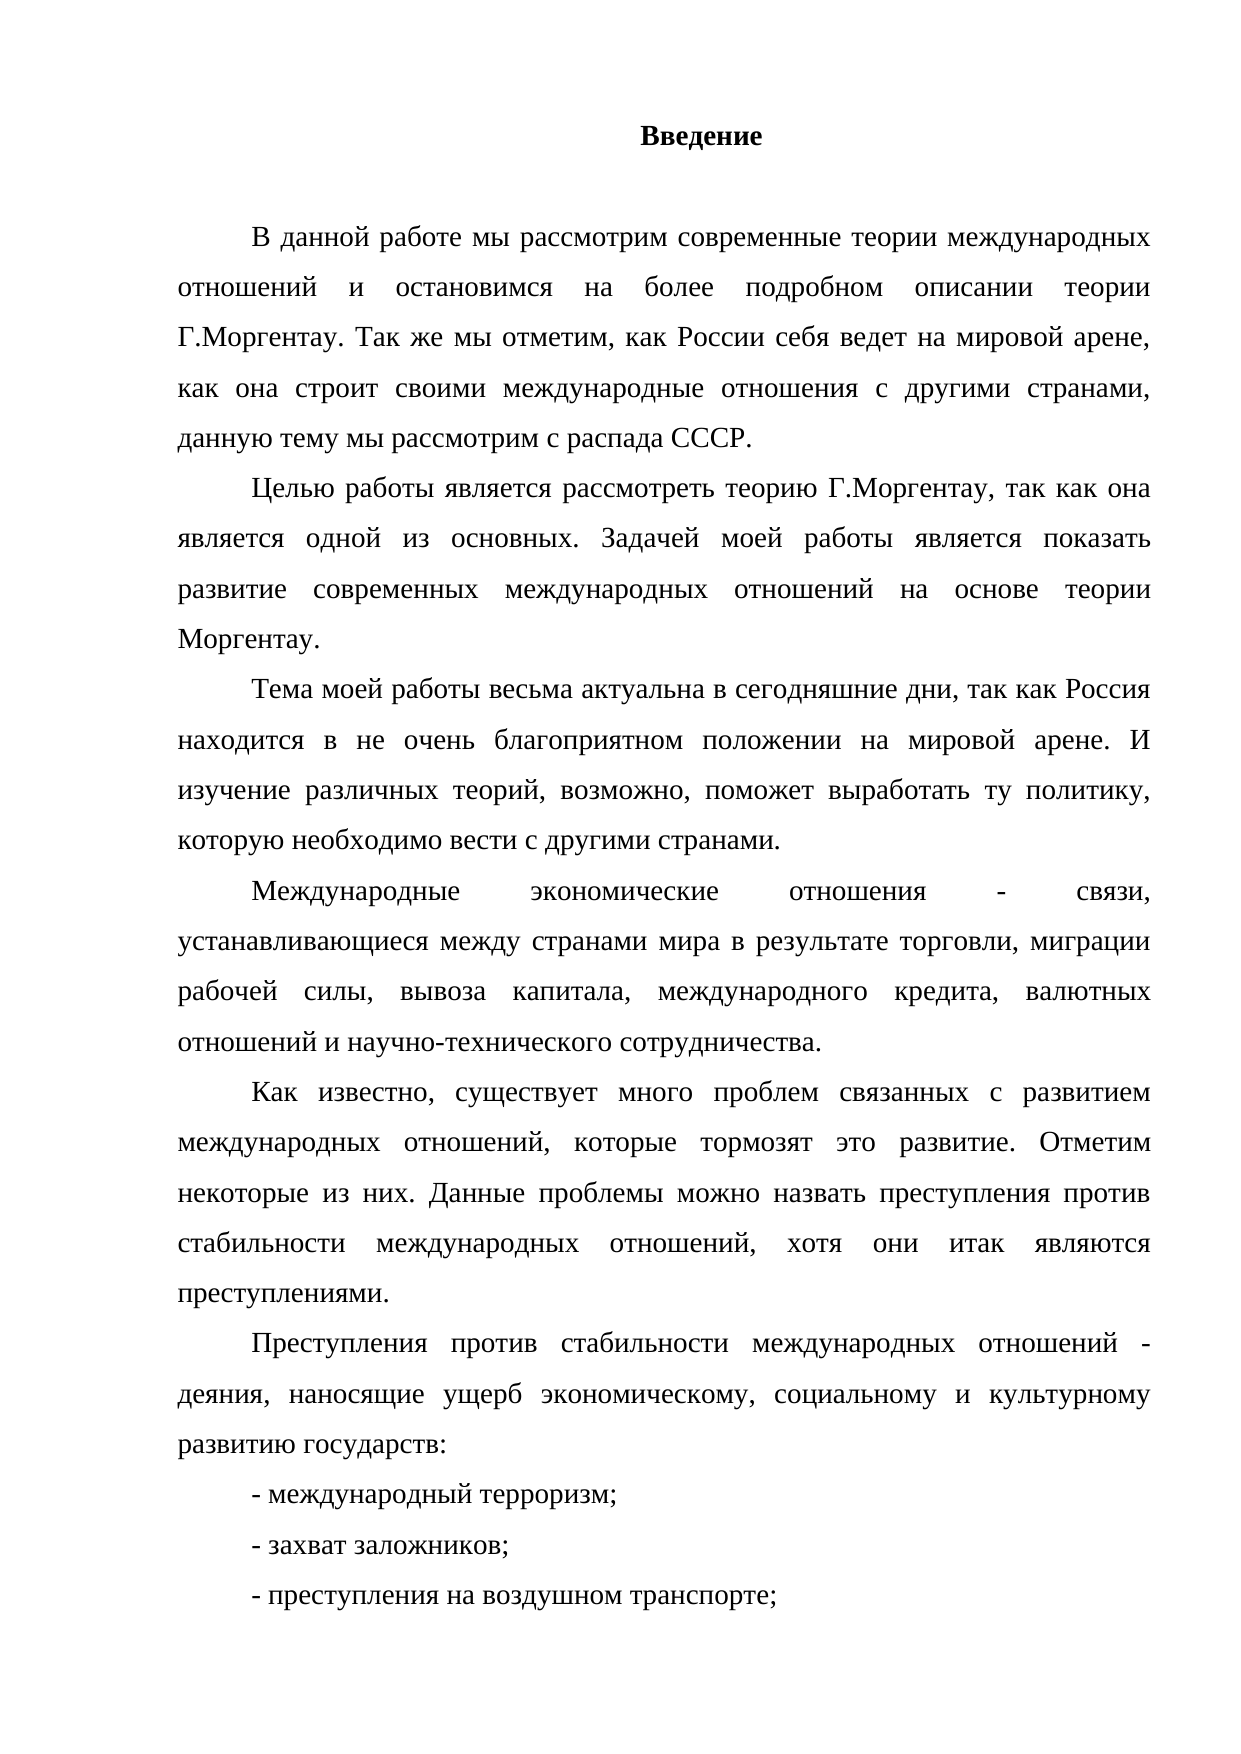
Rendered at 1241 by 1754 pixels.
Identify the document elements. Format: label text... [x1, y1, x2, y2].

text Международные экономические отношения - связи, устанавливающиеся между странами мира в результате торговли, миграции рабочей силы, вывоза капитала, международного кредита, валютных отношений и научно-технического сотрудничества. [177, 873, 1152, 1057]
text Тема моей работы весьма актуальна в сегодняшние дни, так как Россия находится в не очень благоприятном положении на мировой арене. И изучение различных теорий, возможно, поможет выработать ту политику, которую необходимо вести с другими странами. [177, 672, 1152, 856]
text Введение [177, 118, 1152, 152]
text - преступления на воздушном транспорте; [177, 1577, 1152, 1611]
text В данной работе мы рассмотрим современные теории международных отношений и остановимся на более подробном описании теории Г.Моргентау. Так же мы отметим, как России себя ведет на мировой арене, как она строит своими международные отношения с другими странами, данную тему мы рассмотрим с распада СССР. [177, 219, 1152, 453]
text Целью работы является рассмотреть теорию Г.Моргентау, так как она является одной из основных. Задачей моей работы является показать развитие современных международных отношений на основе теории Моргентау. [177, 470, 1152, 655]
text Как известно, существует много проблем связанных с развитием международных отношений, которые тормозят это развитие. Отметим некоторые из них. Данные проблемы можно назвать преступления против стабильности международных отношений, хотя они итак являются преступлениями. [177, 1074, 1152, 1309]
text - международный терроризм; [177, 1477, 1152, 1510]
text - захват заложников; [177, 1527, 1152, 1560]
text Преступления против стабильности международных отношений - деяния, наносящие ущерб экономическому, социальному и культурному развитию государств: [177, 1326, 1152, 1460]
